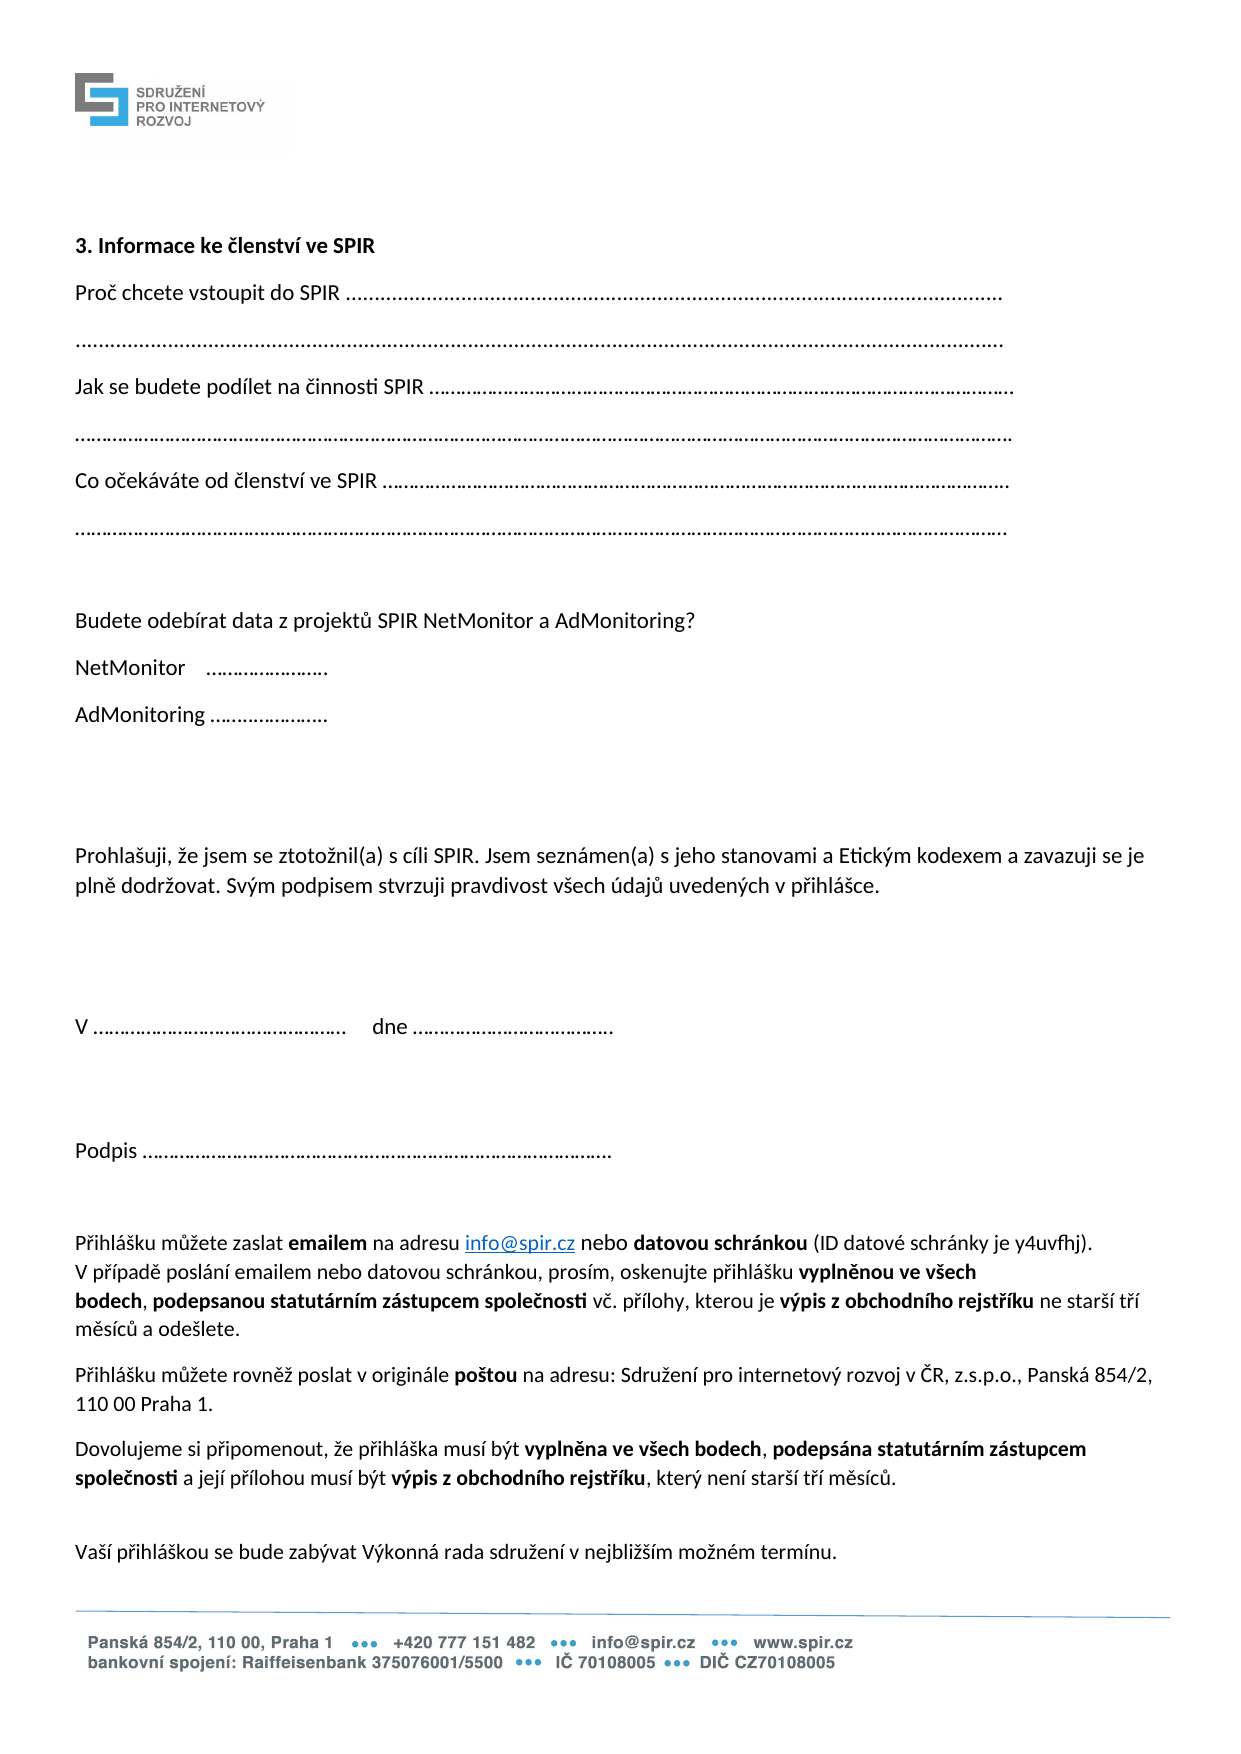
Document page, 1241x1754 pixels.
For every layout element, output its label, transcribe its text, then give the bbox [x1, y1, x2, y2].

text Podpis …………………………………….………………………………………. [75, 1136, 1165, 1164]
text 3. Informace ke členství ve SPIR [75, 232, 1165, 259]
text AdMonitoring ……..………….. [75, 700, 1165, 728]
text NetMonitor ………………….. [75, 653, 1165, 681]
text Dovolujeme si připomenout, že přihláška musí být vyplněna ve všech bodech, podepsána statutárním zástupcem společnosti a její přílohou musí být výpis z obchodního rejstříku, který není starší tří měsíců. [75, 1435, 1165, 1491]
text Vaší přihláškou se bude zabývat Výkonná rada sdružení v nejbližším možném termínu. [75, 1538, 1165, 1565]
text Co očekáváte od členství ve SPIR ……………………………………………………………………………………………………….. [75, 466, 1165, 494]
picture [75, 1626, 873, 1681]
text Jak se budete podílet na činnosti SPIR ………………………………………………………………………………………………… [75, 372, 1165, 400]
text ……………………………………………………………………………………………………………………………………………………………. [75, 419, 1165, 447]
text V ………………………………………… dne ……………………………….. [75, 1012, 1165, 1040]
picture [75, 73, 291, 157]
text ................................................................................................................................................................. [75, 325, 1165, 353]
text Budete odebírat data z projektů SPIR NetMonitor a AdMonitoring? [75, 607, 1165, 634]
text Přihlášku můžete rovněž poslat v originále poštou na adresu: Sdružení pro internetový rozvoj v ČR, z.s.p.o., Panská 854/2, 110 00 Praha 1. [75, 1361, 1165, 1416]
text Proč chcete vstoupit do SPIR .................................................................................................................. [75, 278, 1165, 306]
text …………………………………………………………………………………………………………………………………………………………… [75, 513, 1165, 541]
text Přihlášku můžete zaslat emailem na adresu info@spir.cz nebo datovou schránkou (ID datové schránky je y4uvfhj). V případě poslání emailem nebo datovou schránkou, prosím, oskenujte přihlášku vyplněnou ve všech bodech, podepsanou statutárním zástupcem společnosti vč. přílohy, kterou je výpis z obchodního rejstříku ne starší tří měsíců a odešlete. [75, 1228, 1165, 1342]
text Prohlašuji, že jsem se ztotožnil(a) s cíli SPIR. Jsem seznámen(a) s jeho stanovami a Etickým kodexem a zavazuji se je plně dodržovat. Svým podpisem stvrzuji pravdivost všech údajů uvedených v přihlášce. [75, 841, 1165, 899]
